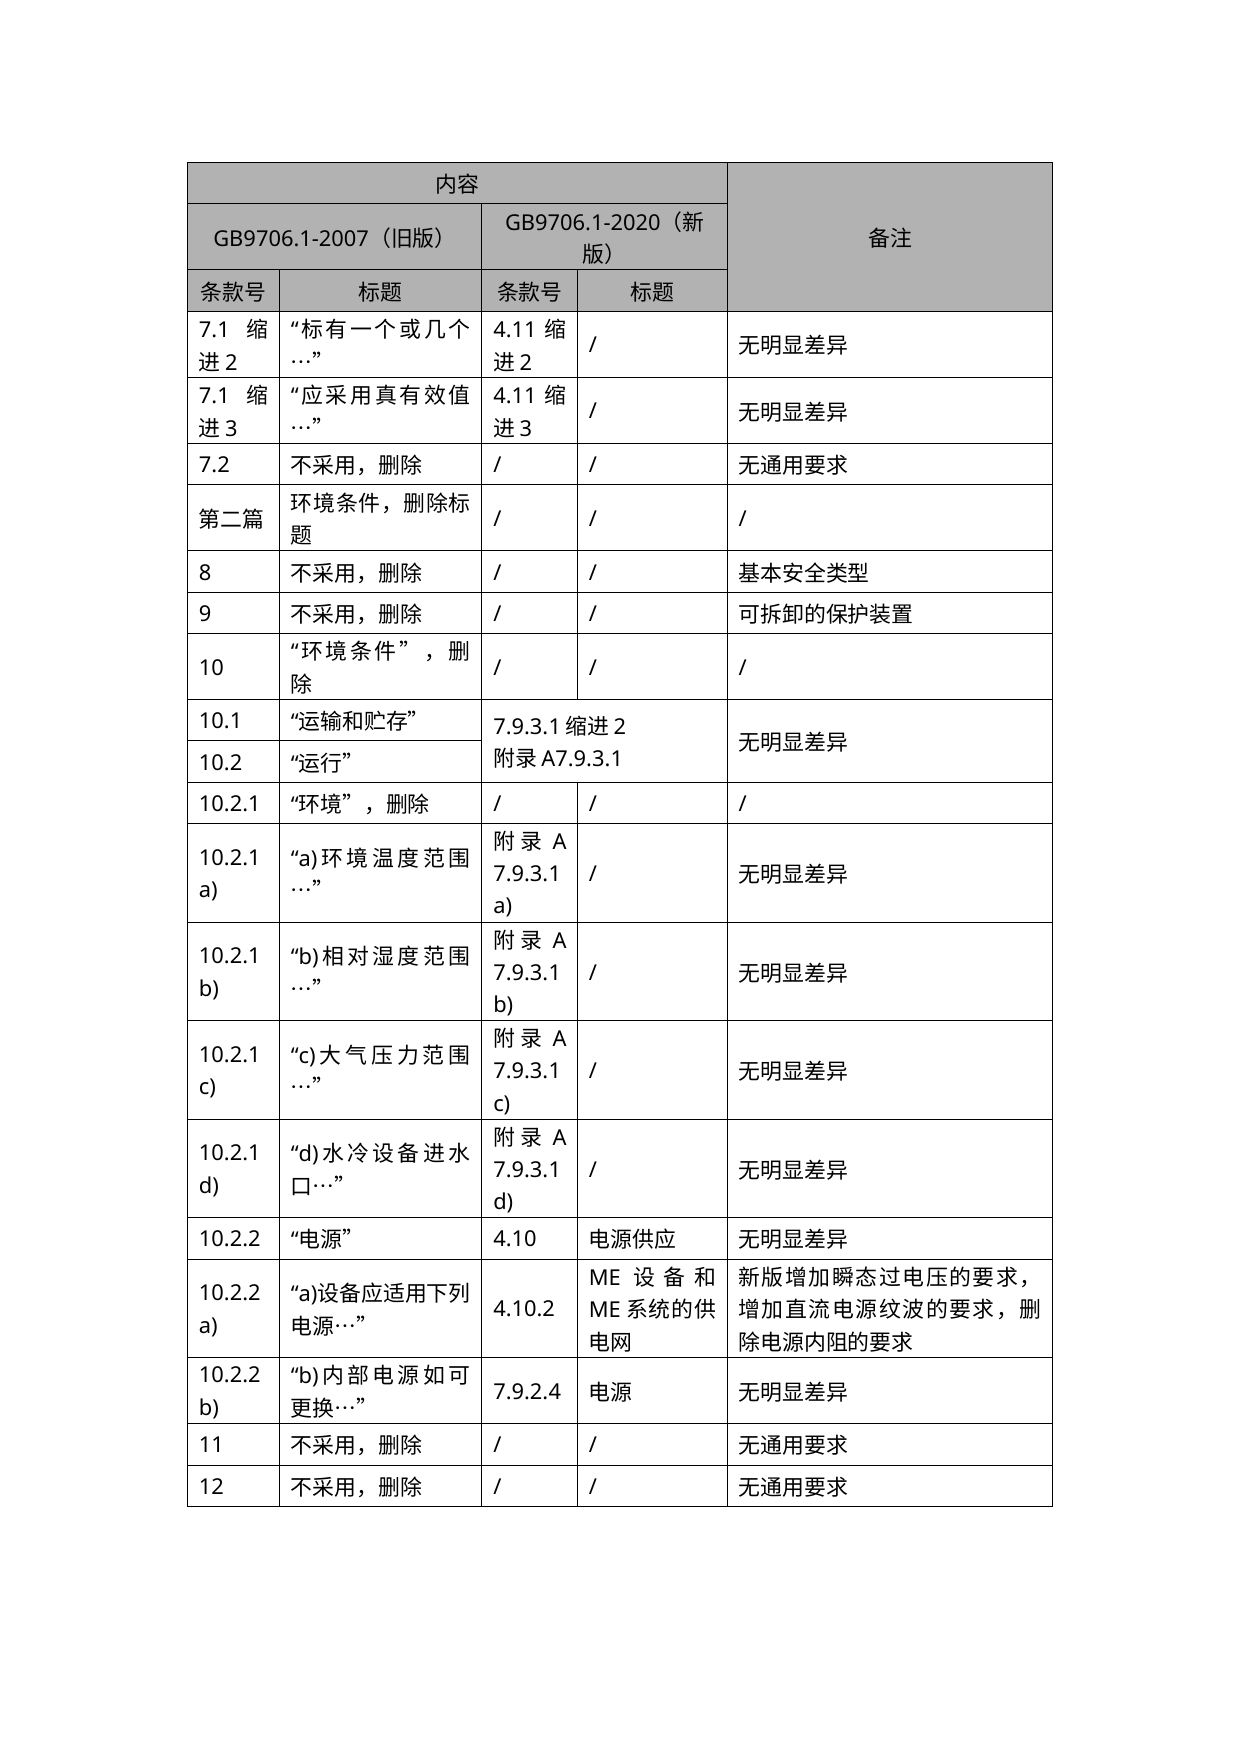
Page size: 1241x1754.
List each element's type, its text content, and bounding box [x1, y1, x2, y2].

table_cell 10.2.2 b) [188, 1358, 279, 1423]
table_cell 4.10 [482, 1218, 577, 1258]
table_cell 10.2.1 [188, 783, 279, 823]
table_cell 11 [188, 1424, 279, 1464]
table_cell / [578, 378, 727, 443]
table_cell 10.2.2 a) [188, 1260, 279, 1357]
table_cell “运行” [280, 741, 481, 782]
table_cell 无通用要求 [728, 1424, 1052, 1464]
table_cell 7.9.3.1缩进2 附录A7.9.3.1 [482, 700, 727, 782]
table_cell 可拆卸的保护装置 [728, 593, 1052, 633]
table_cell 无明显差异 [728, 312, 1052, 377]
table_cell 无明显差异 [728, 1358, 1052, 1423]
table_cell / [578, 783, 727, 823]
table_cell 10.2.1 b) [188, 923, 279, 1020]
table_cell / [578, 1466, 727, 1506]
table_cell 7.2 [188, 444, 279, 484]
table_cell GB9706.1-2020（新版） [482, 204, 727, 269]
table_header 内容 [188, 163, 727, 203]
table_cell 无明显差异 [728, 1021, 1052, 1119]
table_cell “电源” [280, 1218, 481, 1258]
table_cell “c)大气压力范围…” [280, 1021, 481, 1119]
table_cell “d)水冷设备进水口…” [280, 1120, 481, 1217]
table_cell / [578, 1021, 727, 1119]
table_cell 基本安全类型 [728, 551, 1052, 592]
table_cell “环境”，删除 [280, 783, 481, 823]
table_cell / [578, 593, 727, 633]
table_cell 无明显差异 [728, 700, 1052, 782]
table_cell “a)环境温度范围…” [280, 824, 481, 922]
table_cell 12 [188, 1466, 279, 1506]
table_cell 环境条件，删除标题 [280, 485, 481, 550]
table_cell 附录A 7.9.3.1 a) [482, 824, 577, 922]
table_cell “运输和贮存” [280, 700, 481, 740]
table_cell 8 [188, 551, 279, 592]
table_cell 标题 [578, 270, 727, 311]
table_cell / [578, 1424, 727, 1464]
table_cell 附录A 7.9.3.1 c) [482, 1021, 577, 1119]
table_header 备注 [728, 163, 1052, 311]
table_cell 第二篇 [188, 485, 279, 550]
table_cell / [578, 1120, 727, 1217]
table_cell 不采用，删除 [280, 593, 481, 633]
table_cell / [482, 1424, 577, 1464]
table_cell / [482, 485, 577, 550]
table_cell 10.2.2 [188, 1218, 279, 1258]
table_cell 不采用，删除 [280, 1424, 481, 1464]
table_cell 10.2 [188, 741, 279, 782]
table_cell 无明显差异 [728, 1120, 1052, 1217]
table_cell 不采用，删除 [280, 1466, 481, 1506]
table_cell / [578, 923, 727, 1020]
table_cell / [578, 444, 727, 484]
table_cell / [482, 634, 577, 699]
table_cell / [578, 485, 727, 550]
table_cell 无明显差异 [728, 824, 1052, 922]
table_cell 标题 [280, 270, 481, 311]
table_cell / [728, 783, 1052, 823]
table_cell “标有一个或几个…” [280, 312, 481, 377]
table_cell 10 [188, 634, 279, 699]
table_cell “a)设备应适用下列电源…” [280, 1260, 481, 1357]
table_cell 无通用要求 [728, 1466, 1052, 1506]
table_cell 条款号 [188, 270, 279, 311]
table_cell 电源供应 [578, 1218, 727, 1258]
table_cell ME设备和ME系统的供电网 [578, 1260, 727, 1357]
table_cell 7.1缩进2 [188, 312, 279, 377]
table_cell GB9706.1-2007（旧版） [188, 204, 481, 269]
table_cell 新版增加瞬态过电压的要求，增加直流电源纹波的要求，删除电源内阻的要求 [728, 1260, 1052, 1357]
table_cell 无明显差异 [728, 1218, 1052, 1258]
table_cell / [482, 783, 577, 823]
table_cell / [728, 634, 1052, 699]
table_cell / [578, 551, 727, 592]
table_cell “b)相对湿度范围…” [280, 923, 481, 1020]
table_cell / [578, 824, 727, 922]
table_cell 附录A 7.9.3.1 b) [482, 923, 577, 1020]
table_cell / [482, 551, 577, 592]
table_cell / [578, 634, 727, 699]
table_cell 电源 [578, 1358, 727, 1423]
table_cell “b)内部电源如可更换…” [280, 1358, 481, 1423]
table_cell / [578, 312, 727, 377]
table_cell “环境条件”，删除 [280, 634, 481, 699]
table_cell 不采用，删除 [280, 551, 481, 592]
table_cell / [482, 1466, 577, 1506]
table_cell 4.11缩进2 [482, 312, 577, 377]
table_cell / [482, 593, 577, 633]
table_cell 附录A 7.9.3.1 d) [482, 1120, 577, 1217]
table_cell “应采用真有效值…” [280, 378, 481, 443]
table_cell 10.2.1 c) [188, 1021, 279, 1119]
table_cell 10.1 [188, 700, 279, 740]
table_cell / [482, 444, 577, 484]
table_cell 7.1缩进3 [188, 378, 279, 443]
table_cell 无通用要求 [728, 444, 1052, 484]
table_cell / [728, 485, 1052, 550]
table_cell 10.2.1 d) [188, 1120, 279, 1217]
table_cell 无明显差异 [728, 923, 1052, 1020]
table_cell 9 [188, 593, 279, 633]
table_cell 无明显差异 [728, 378, 1052, 443]
table_cell 条款号 [482, 270, 577, 311]
table_cell 4.11缩进3 [482, 378, 577, 443]
table_cell 不采用，删除 [280, 444, 481, 484]
table_cell 10.2.1 a) [188, 824, 279, 922]
table_cell 4.10.2 [482, 1260, 577, 1357]
table_cell 7.9.2.4 [482, 1358, 577, 1423]
